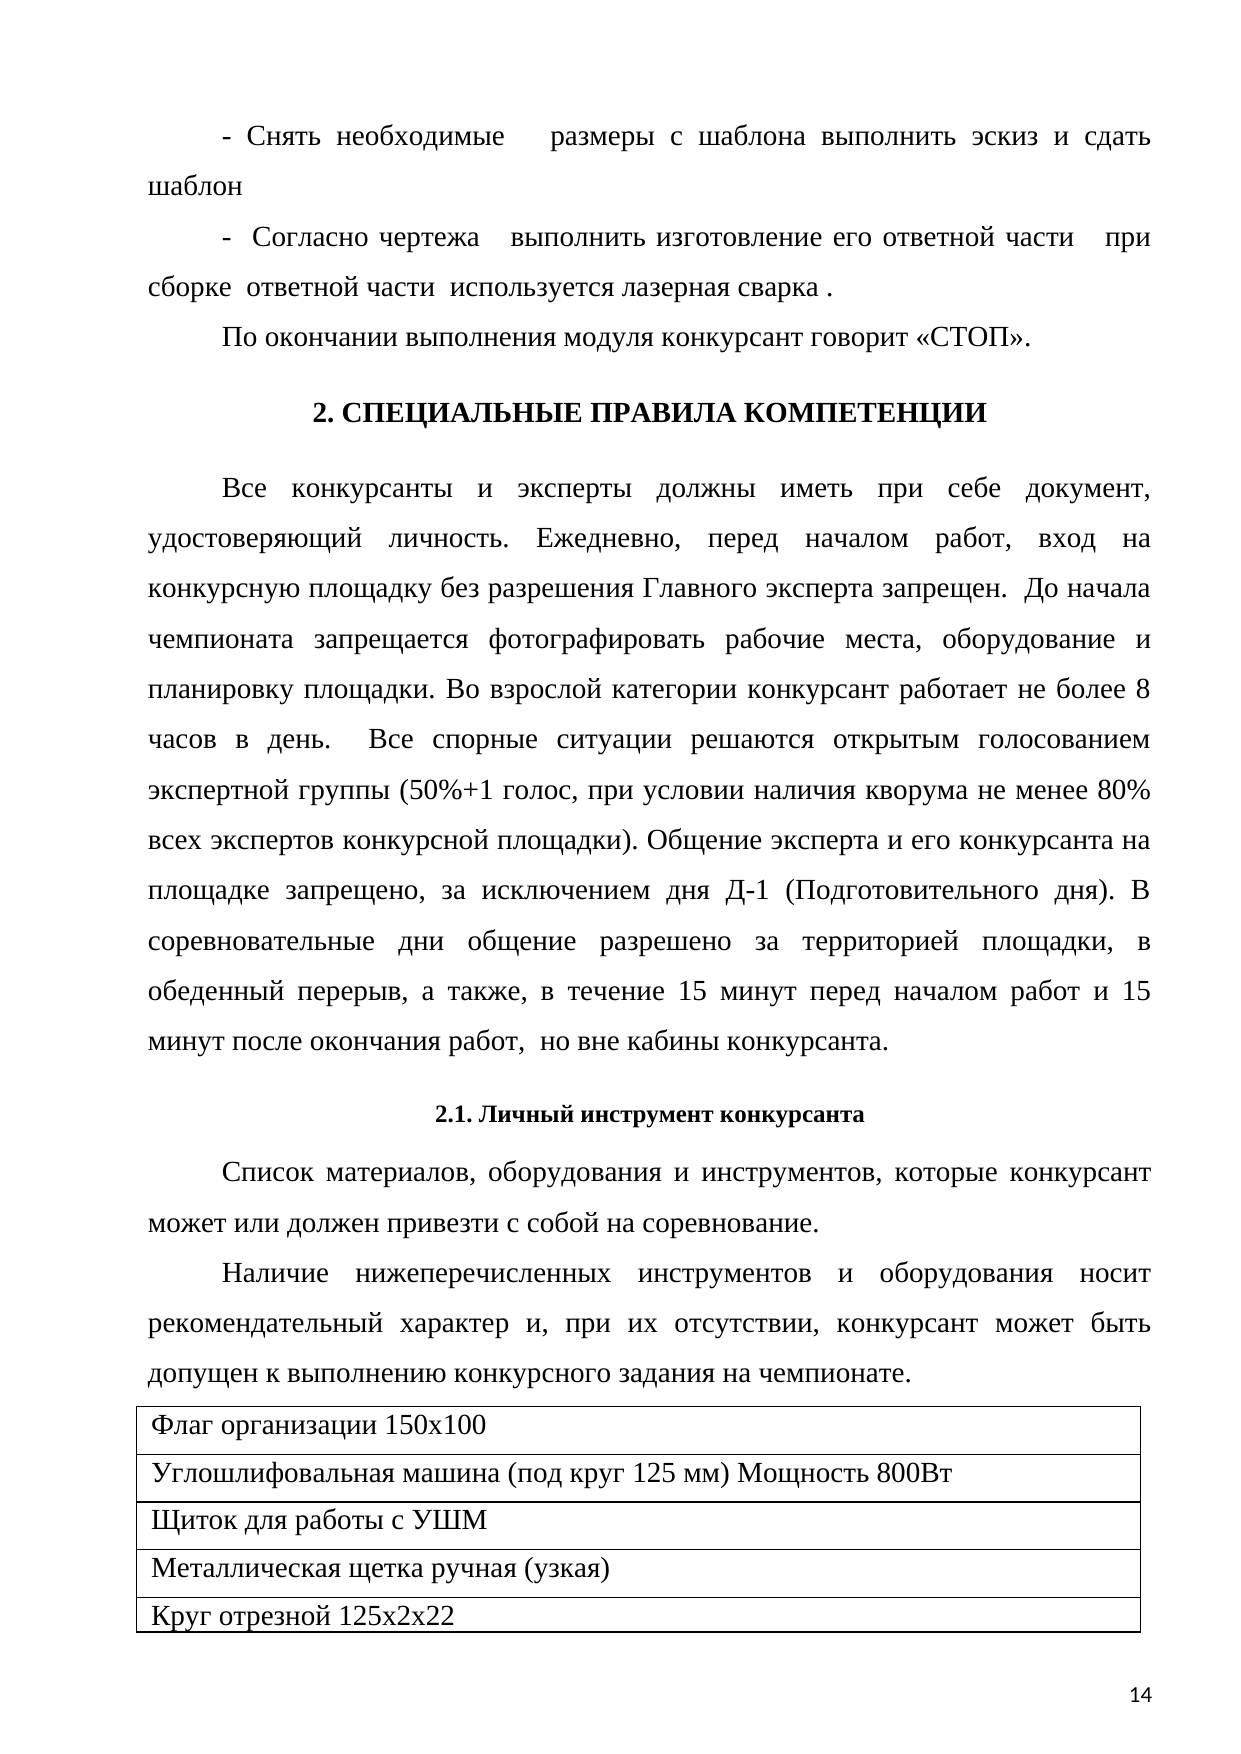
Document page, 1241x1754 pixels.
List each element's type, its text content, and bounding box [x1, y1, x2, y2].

table_cell Щиток для работы с УШМ [137, 1503, 1140, 1549]
text По окончании выполнения модуля конкурсант говорит «СТОП». [148, 319, 1152, 353]
text Список материалов, оборудования и инструментов, которые конкурсант может или должен привезти с собой на соревнование. [148, 1154, 1152, 1238]
text Все конкурсанты и эксперты должны иметь при себе документ, удостоверяющий личность. Ежедневно, перед началом работ, вход на конкурсную площадку без разрешения Главного эксперта запрещен. До начала чемпионата запрещается фотографировать рабочие места, оборудование и планировку площадки. Во взрослой категории конкурсант работает не более 8 часов в день. Все спорные ситуации решаются открытым голосованием экспертной группы (50%+1 голос, при условии наличия кворума не менее 80% всех экспертов конкурсной площадки). Общение эксперта и его конкурсанта на площадке запрещено, за исключением дня Д-1 (Подготовительного дня). В соревновательные дни общение разрешено за территорией площадки, в обеденный перерыв, а также, в течение 15 минут перед началом работ и 15 минут после окончания работ, но вне кабины конкурсанта. [148, 470, 1152, 1057]
text - Снять необходимые размеры с шаблона выполнить эскиз и сдать шаблон [148, 118, 1152, 202]
text 2. СПЕЦИАЛЬНЫЕ ПРАВИЛА КОМПЕТЕНЦИИ [148, 395, 1152, 428]
text 2.1. Личный инструмент конкурсанта [148, 1099, 1152, 1127]
text - Согласно чертежа выполнить изготовление его ответной части при сборке ответной части используется лазерная сварка . [148, 219, 1152, 303]
table_header Флаг организации 150х100 [137, 1407, 1140, 1454]
table_cell Металлическая щетка ручная (узкая) [137, 1550, 1140, 1597]
table_cell Круг отрезной 125х2х22 [137, 1598, 1140, 1631]
text Наличие нижеперечисленных инструментов и оборудования носит рекомендательный характер и, при их отсутствии, конкурсант может быть допущен к выполнению конкурсного задания на чемпионате. [148, 1255, 1152, 1389]
table_cell Углошлифовальная машина (под круг 125 мм) Мощность 800Вт [137, 1455, 1140, 1501]
